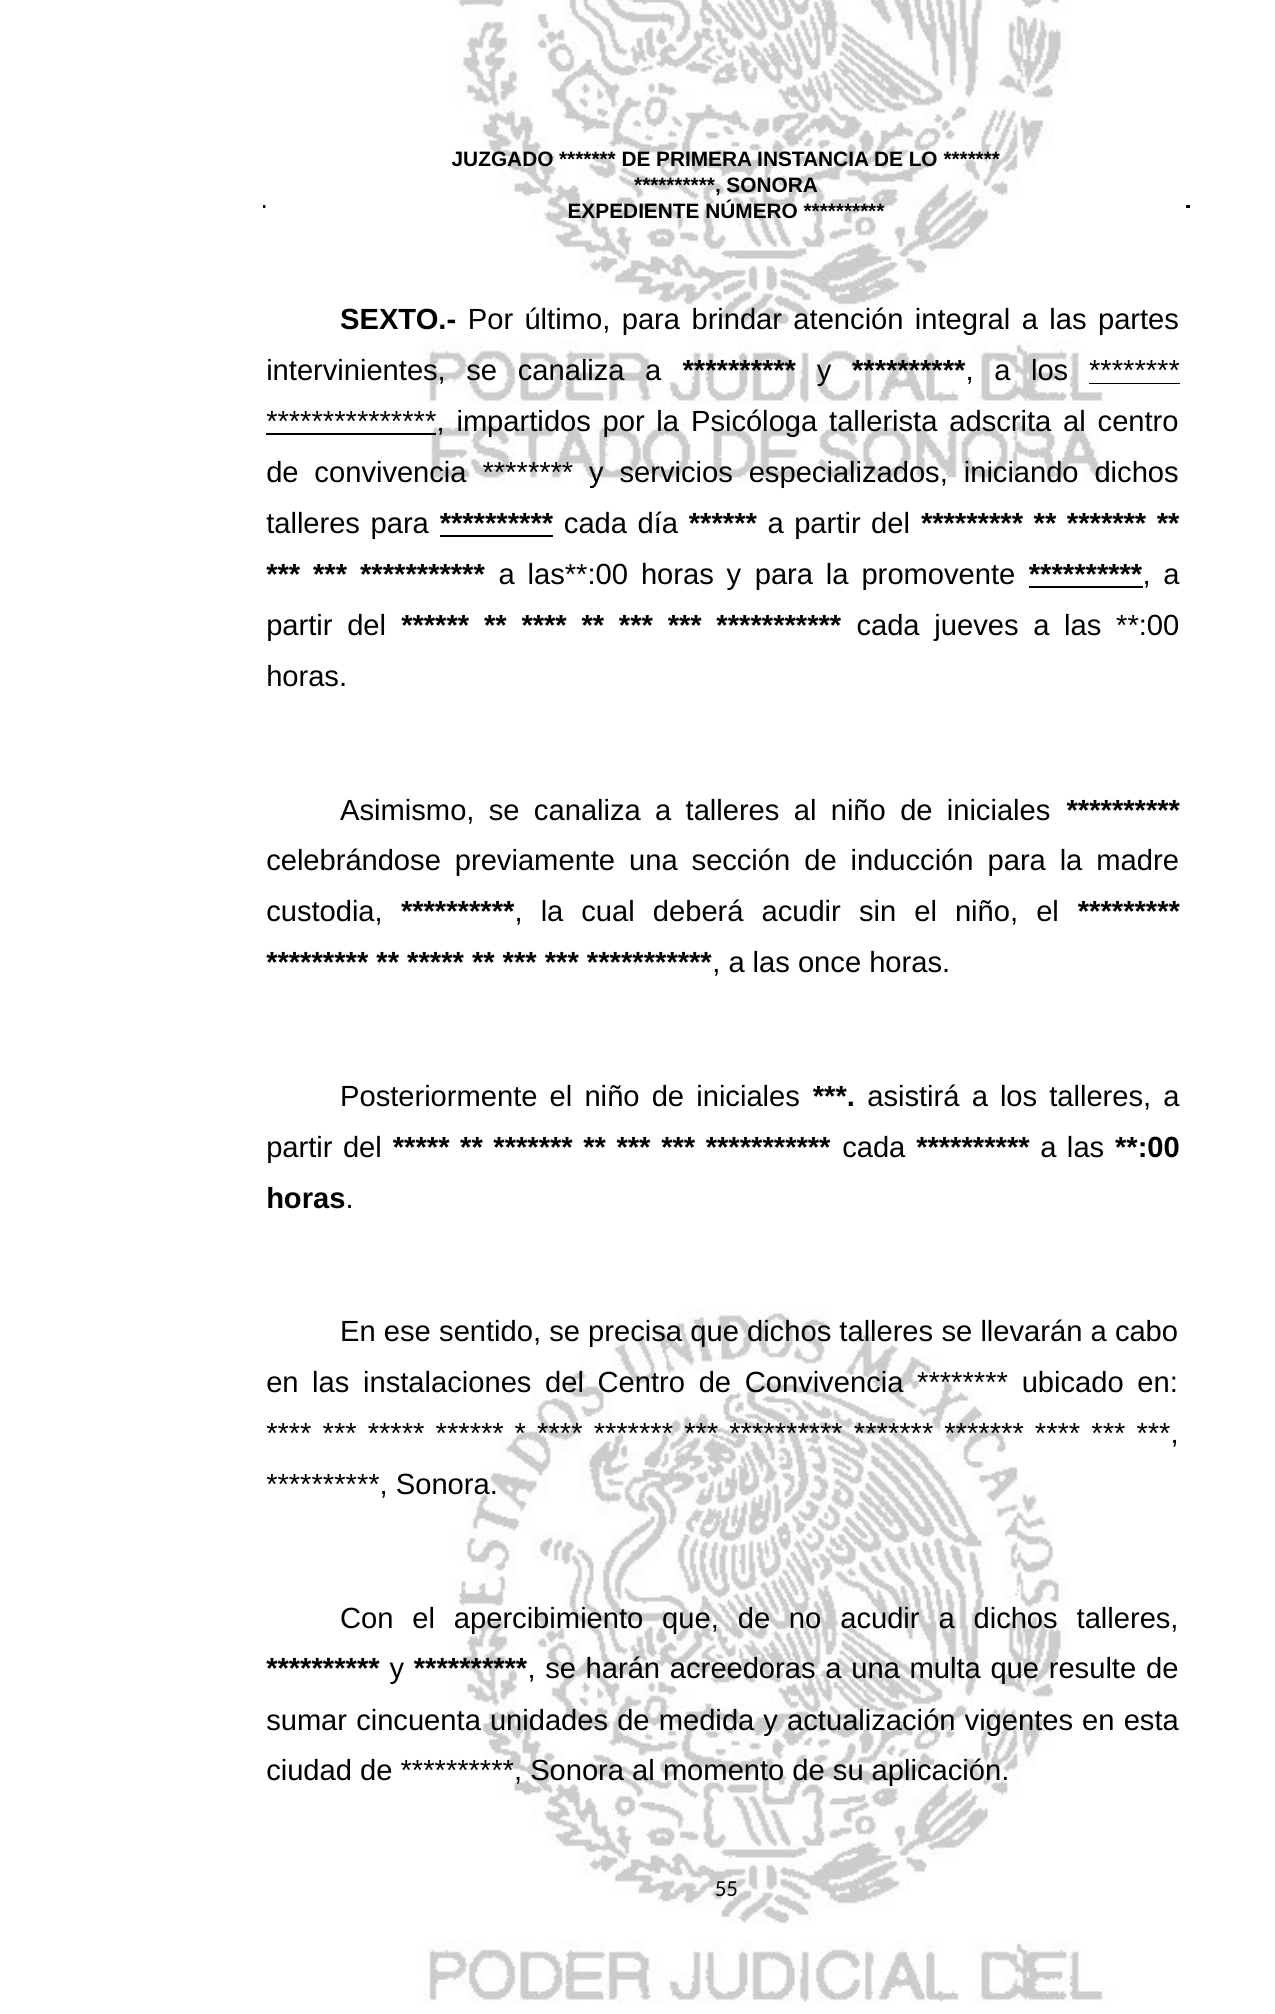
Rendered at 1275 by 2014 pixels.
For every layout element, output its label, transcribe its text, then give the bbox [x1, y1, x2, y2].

text En ese sentido, se precisa que dichos talleres se llevarán a cabo en las instalaciones del Centro de Convivencia ******** ubicado en: **** *** ***** ****** * **** ******* *** ********** ******* ******* **** *** ***, **********, Sonora. [266, 1314, 1180, 1501]
picture [265, 1200, 1187, 2014]
text SEXTO.- Por último, para brindar atención integral a las partes intervinientes, se canaliza a ********** y **********, a los ******** ***************, impartidos por la Psicóloga tallerista adscrita al centro de convivencia ******** y servicios especializados, iniciando dichos talleres para ********** cada día ****** a partir del ********* ** ******* ** *** *** *********** a las**:00 horas y para la promovente **********, a partir del ****** ** **** ** *** *** *********** cada jueves a las **:00 horas. [266, 302, 1180, 692]
picture [265, 0, 1187, 588]
text Posteriormente el niño de iniciales ***. asistirá a los talleres, a partir del ***** ** ******* ** *** *** *********** cada ********** a las **:00 horas. [266, 1079, 1180, 1214]
text Asimismo, se canaliza a talleres al niño de iniciales ********** celebrándose previamente una sección de inducción para la madre custodia, **********, la cual deberá acudir sin el niño, el ********* ********* ** ***** ** *** *** ***********, a las once horas. [266, 792, 1180, 979]
text Con el apercibimiento que, de no acudir a dichos talleres, ********** y **********, se harán acreedoras a una multa que resulte de sumar cincuenta unidades de medida y actualización vigentes en esta ciudad de **********, Sonora al momento de su aplicación. [266, 1601, 1180, 1787]
